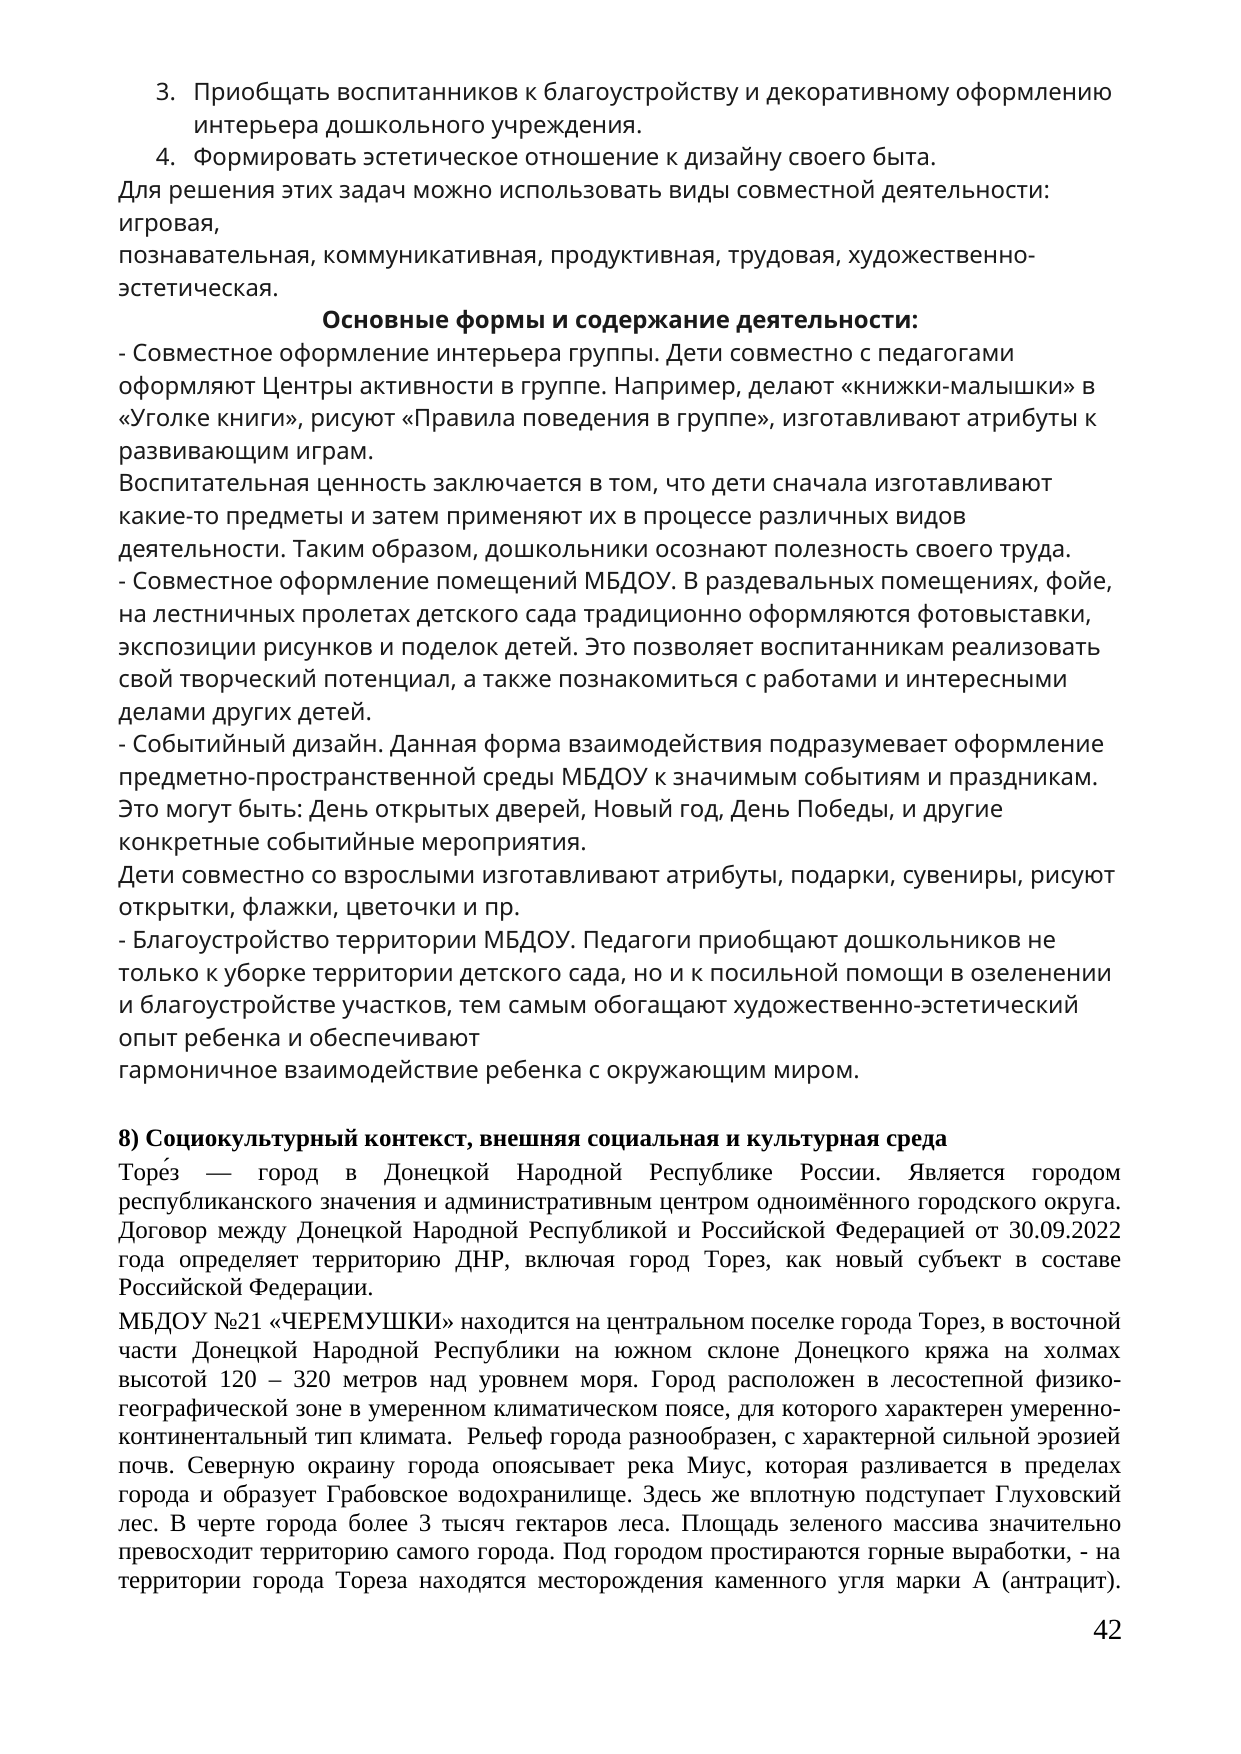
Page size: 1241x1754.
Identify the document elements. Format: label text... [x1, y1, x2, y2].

text - Совместное оформление помещений МБДОУ. В раздевальных помещениях, фойе, на лестничных пролетах детского сада традиционно оформляются фотовыставки, экспозиции рисунков и поделок детей. Это позволяет воспитанникам реализовать свой творческий потенциал, а также познакомиться с работами и интересными делами других детей. [118, 564, 1122, 727]
text - Благоустройство территории МБДОУ. Педагоги приобщают дошкольников не только к уборке территории детского сада, но и к посильной помощи в озеленении и благоустройстве участков, тем самым обогащают художественно-эстетический опыт ребенка и обеспечивают [118, 923, 1122, 1053]
text гармоничное взаимодействие ребенка с окружающим миром. [118, 1053, 1122, 1086]
text познавательная, коммуникативная, продуктивная, трудовая, художественно-эстетическая. [118, 238, 1122, 303]
text Для решения этих задач можно использовать виды совместной деятельности: игровая, [118, 173, 1122, 238]
text Воспитательная ценность заключается в том, что дети сначала изготавливают какие-то предметы и затем применяют их в процессе различных видов деятельности. Таким образом, дошкольники осознают полезность своего труда. [118, 466, 1122, 564]
text Дети совместно со взрослыми изготавливают атрибуты, подарки, сувениры, рисуют открытки, флажки, цветочки и пр. [118, 857, 1122, 923]
text 8) Социокультурный контекст, внешняя социальная и культурная среда [118, 1123, 1122, 1152]
list Формировать эстетическое отношение к дизайну своего быта. [156, 140, 1122, 173]
text - Событийный дизайн. Данная форма взаимодействия подразумевает оформление предметно-пространственной среды МБДОУ к значимым событиям и праздникам. Это могут быть: День открытых дверей, Новый год, День Победы, и другие конкретные событийные мероприятия. [118, 727, 1122, 857]
list Приобщать воспитанников к благоустройству и декоративному оформлению интерьера дошкольного учреждения. [156, 75, 1122, 140]
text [118, 1306, 1122, 1594]
text Основные формы и содержание деятельности: [118, 303, 1122, 336]
text Торе́з — город в Донецкой Народной Республике России. Является городом республиканского значения и административным центром одноимённого городского округа. Договор между Донецкой Народной Республикой и Российской Федерацией от 30.09.2022 года определяет территорию ДНР, включая город Торез, как новый субъект в составе Российской Федерации. [118, 1157, 1122, 1301]
text - Совместное оформление интерьера группы. Дети совместно с педагогами оформляют Центры активности в группе. Например, делают «книжки-малышки» в «Уголке книги», рисуют «Правила поведения в группе», изготавливают атрибуты к развивающим играм. [118, 336, 1122, 466]
